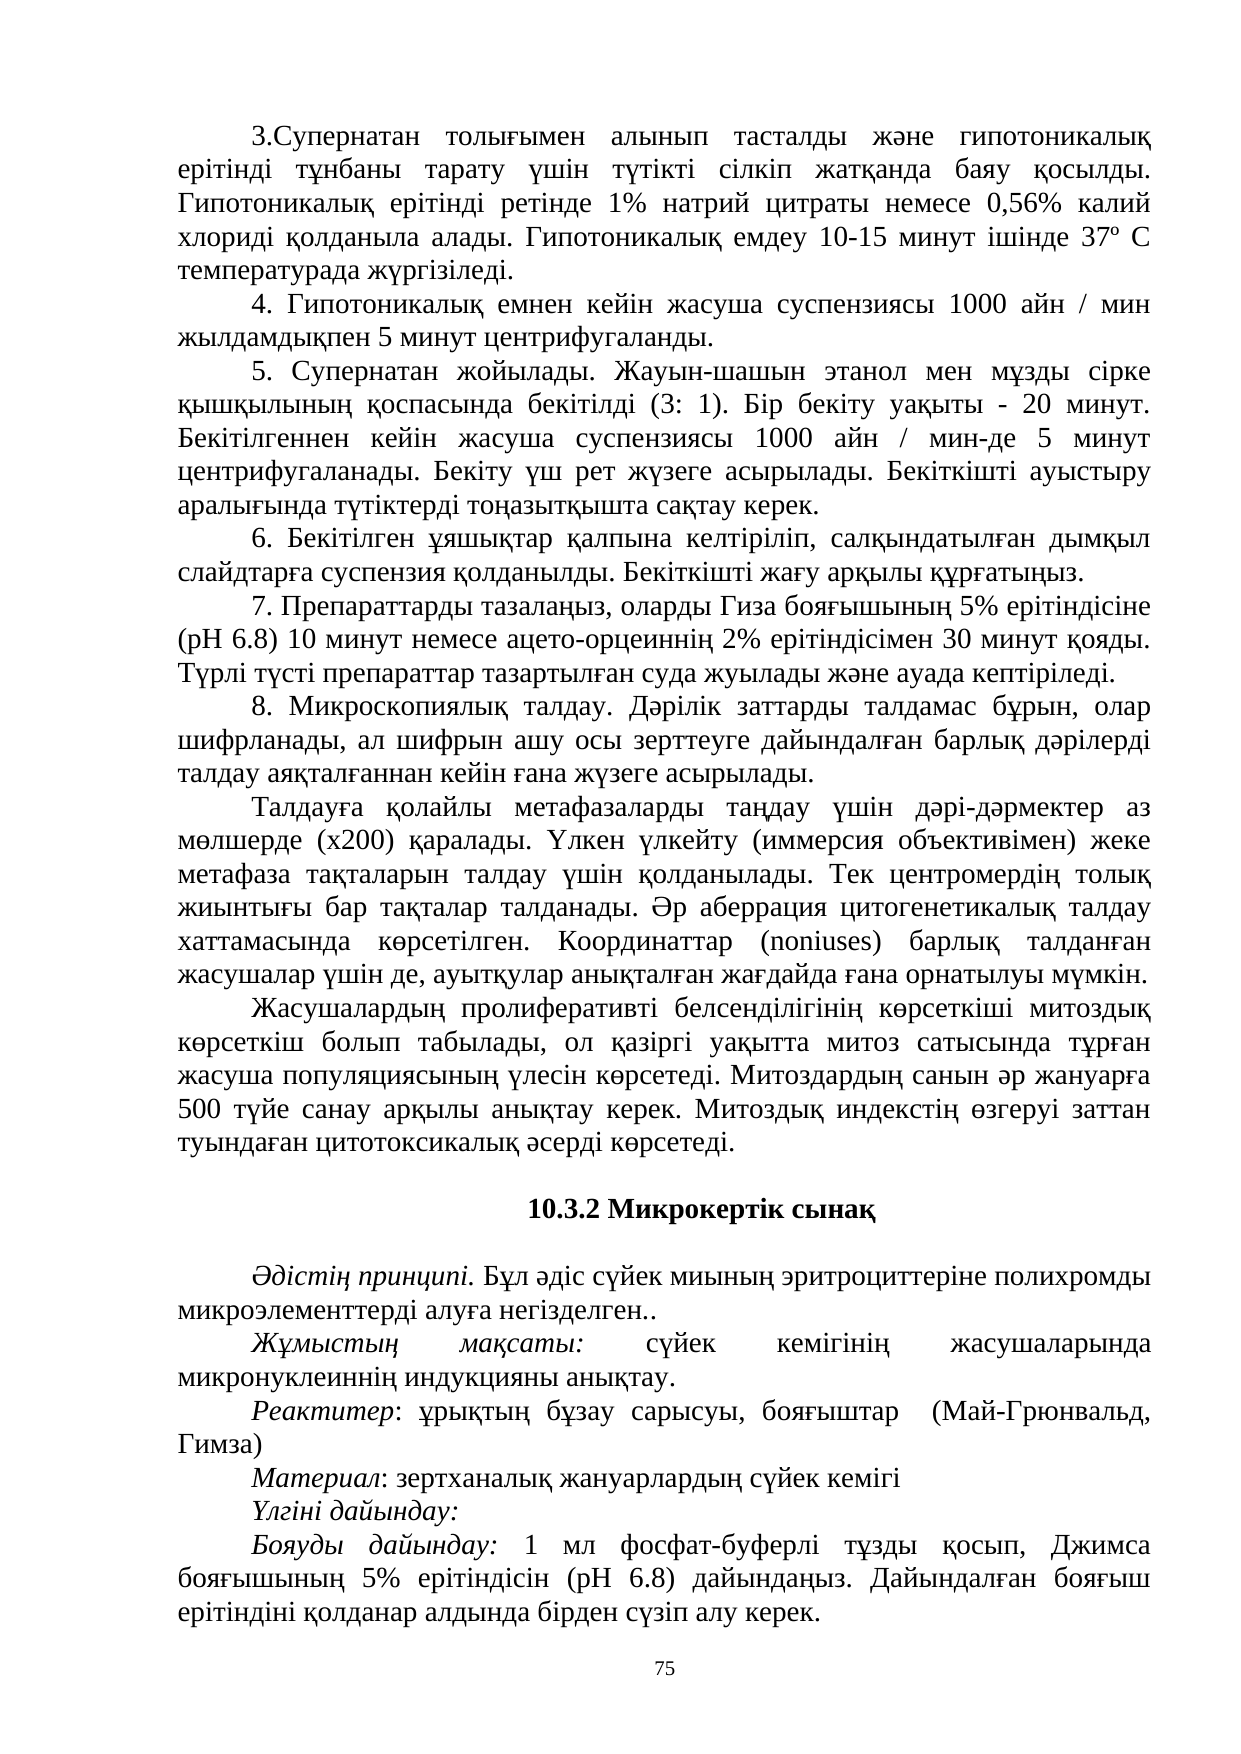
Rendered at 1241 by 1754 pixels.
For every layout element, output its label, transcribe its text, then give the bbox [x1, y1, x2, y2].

text Жұмыстың мақсаты: сүйек кемігінің жасушаларында микронуклеиннің индукцияны анықтау. [177, 1326, 1152, 1393]
text 4. Гипотоникалық емнен кейін жасуша суспензиясы 1000 айн / мин жылдамдықпен 5 минут центрифугаланды. [177, 286, 1152, 353]
text 10.3.2 Микрокертік сынақ [177, 1191, 1152, 1225]
text 3.Супернатан толығымен алынып тасталды және гипотоникалық ерітінді тұнбаны тарату үшін түтікті сілкіп жатқанда баяу қосылды. Гипотоникалық ерітінді ретінде 1% натрий цитраты немесе 0,56% калий хлориді қолданыла алады. Гипотоникалық емдеу 10-15 минут ішінде 37º С температурада жүргізіледі. [177, 118, 1152, 286]
text 8. Микроскопиялық талдау. Дәрілік заттарды талдамас бұрын, олар шифрланады, ал шифрын ашу осы зерттеуге дайындалған барлық дәрілерді талдау аяқталғаннан кейін ғана жүзеге асырылады. [177, 688, 1152, 789]
text 5. Супернатан жойылады. Жауын-шашын этанол мен мұзды сірке қышқылының қоспасында бекітілді (3: 1). Бір бекіту уақыты - 20 минут. Бекітілгеннен кейін жасуша суспензиясы 1000 айн / мин-де 5 минут центрифугаланады. Бекіту үш рет жүзеге асырылады. Бекіткішті ауыстыру аралығында түтіктерді тоңазытқышта сақтау керек. [177, 353, 1152, 521]
text 7. Препараттарды тазалаңыз, оларды Гиза бояғышының 5% ерітіндісіне (рН 6.8) 10 минут немесе ацето-орцеиннің 2% ерітіндісімен 30 минут қояды. Түрлі түсті препараттар тазартылған суда жуылады және ауада кептіріледі. [177, 588, 1152, 688]
text Әдістің принципі. Бұл әдіс сүйек миының эритроциттеріне полихромды микроэлементтерді алуға негізделген.. [177, 1258, 1152, 1326]
text Жасушалардың пролиферативті белсенділігінің көрсеткіші митоздық көрсеткіш болып табылады, ол қазіргі уақытта митоз сатысында тұрған жасуша популяциясының үлесін көрсетеді. Митоздардың санын әр жануарға 500 түйе санау арқылы анықтау керек. Митоздық индекстің өзгеруі заттан туындаған цитотоксикалық әсерді көрсетеді. [177, 990, 1152, 1158]
text Үлгіні дайындау: [177, 1493, 1152, 1527]
text Реактитер: ұрықтың бұзау сарысуы, бояғыштар (Май-Грюнвальд, Гимза) [177, 1393, 1152, 1460]
text Бояуды дайындау: 1 мл фосфат-буферлі тұзды қосып, Джимса бояғышының 5% ерітіндісін (рН 6.8) дайындаңыз. Дайындалған бояғыш ерітіндіні қолданар алдында бірден сүзіп алу керек. [177, 1527, 1152, 1627]
text 6. Бекітілген ұяшықтар қалпына келтіріліп, салқындатылған дымқыл слайдтарға суспензия қолданылды. Бекіткішті жағу арқылы құрғатыңыз. [177, 521, 1152, 588]
text Талдауға қолайлы метафазаларды таңдау үшін дәрі-дәрмектер аз мөлшерде (x200) қаралады. Үлкен үлкейту (иммерсия объективімен) жеке метафаза тақталарын талдау үшін қолданылады. Тек центромердің толық жиынтығы бар тақталар талданады. Әр аберрация цитогенетикалық талдау хаттамасында көрсетілген. Координаттар (noniuses) барлық талданған жасушалар үшін де, ауытқулар анықталған жағдайда ғана орнатылуы мүмкін. [177, 789, 1152, 990]
text Материал: зертханалық жануарлардың сүйек кемігі [177, 1460, 1152, 1493]
